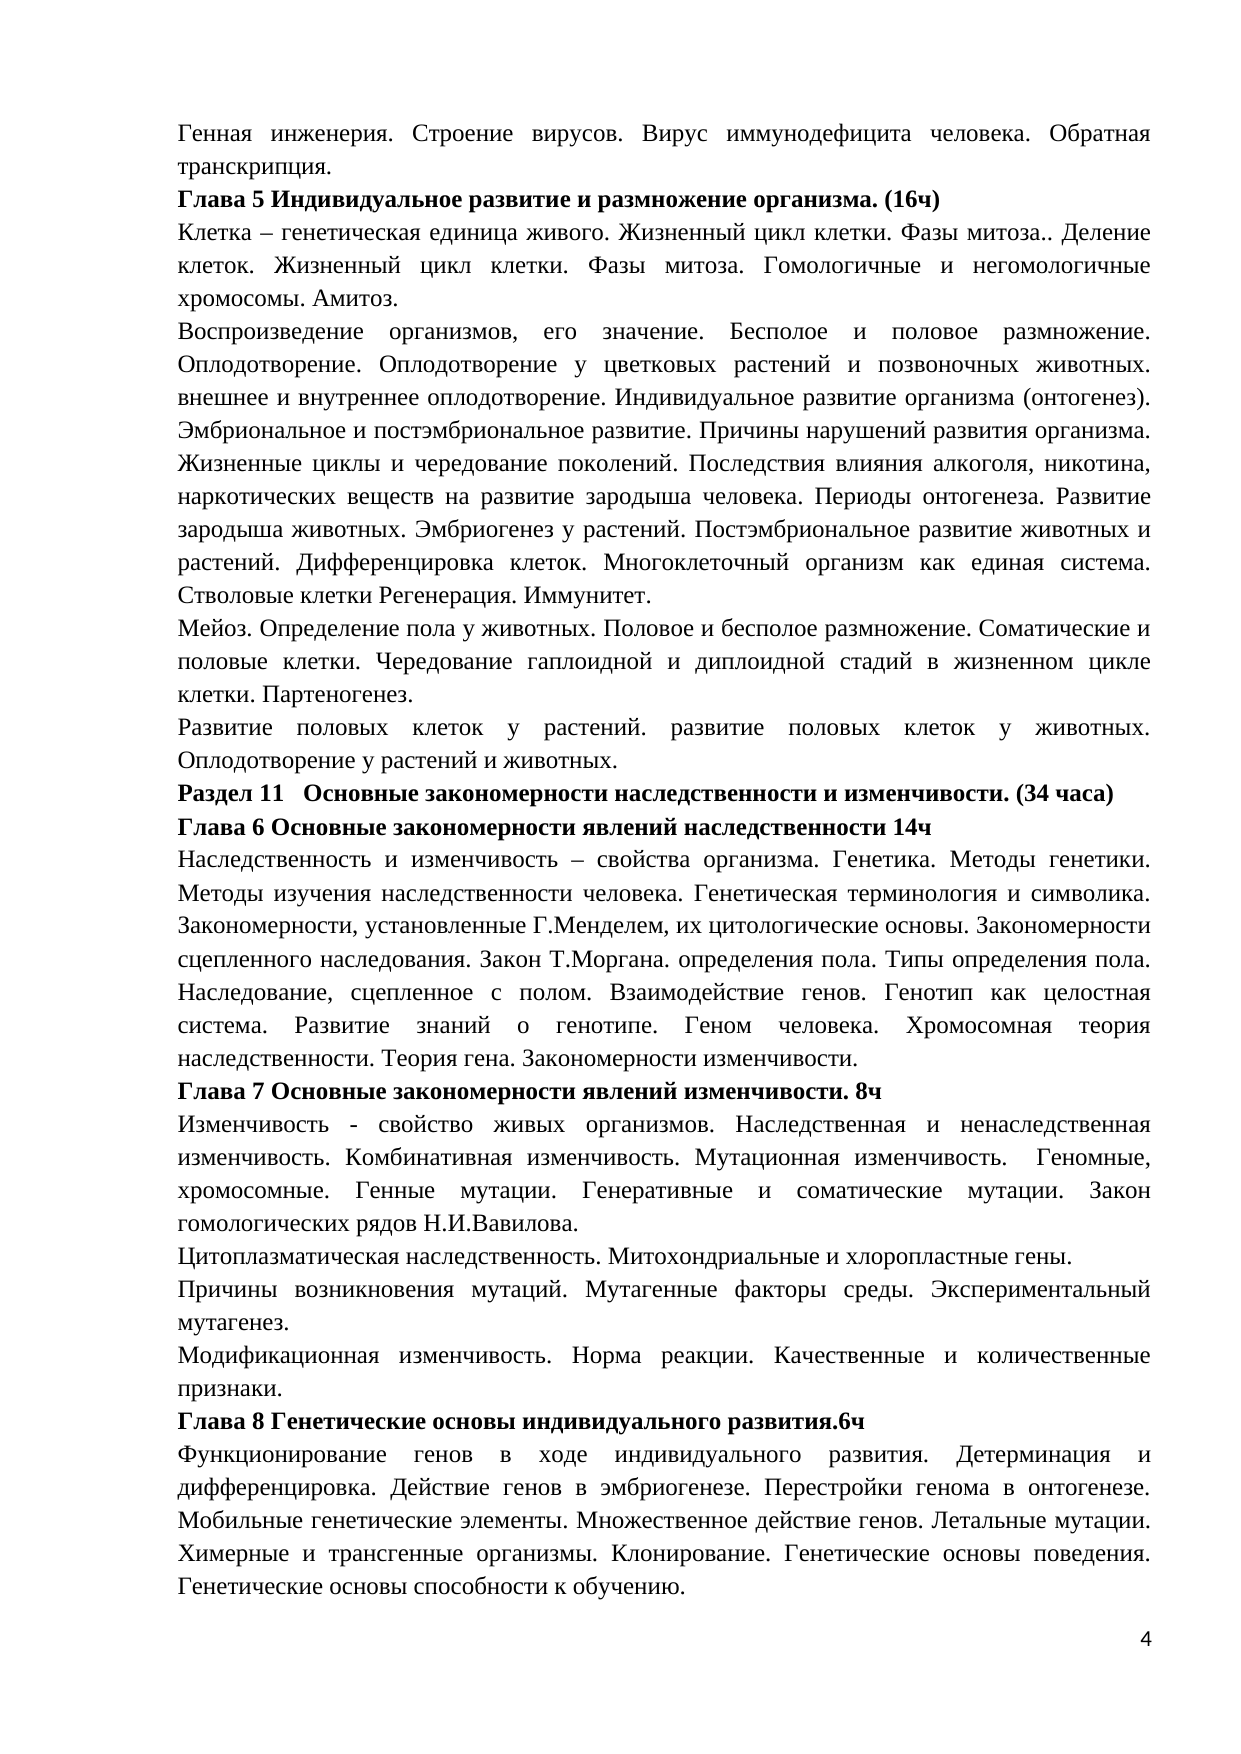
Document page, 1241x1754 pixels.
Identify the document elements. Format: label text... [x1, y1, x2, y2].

text Генная инженерия. Строение вирусов. Вирус иммунодефицита человека. Обратная транскрипция. [177, 118, 1152, 180]
text Глава 6 Основные закономерности явлений наследственности 14ч [177, 812, 1152, 840]
text Цитоплазматическая наследственность. Митохондриальные и хлоропластные гены. [177, 1241, 1152, 1269]
text Функционирование генов в ходе индивидуального развития. Детерминация и дифференцировка. Действие генов в эмбриогенезе. Перестройки генома в онтогенезе. Мобильные генетические элементы. Множественное действие генов. Летальные мутации. Химерные и трансгенные организмы. Клонирование. Генетические основы поведения. Генетические основы способности к обучению. [177, 1439, 1152, 1600]
text Изменчивость - свойство живых организмов. Наследственная и ненаследственная изменчивость. Комбинативная изменчивость. Мутационная изменчивость. Геномные, хромосомные. Генные мутации. Генеративные и соматические мутации. Закон гомологических рядов Н.И.Вавилова. [177, 1109, 1152, 1237]
text Причины возникновения мутаций. Мутагенные факторы среды. Экспериментальный мутагенез. [177, 1274, 1152, 1336]
text Мейоз. Определение пола у животных. Половое и бесполое размножение. Соматические и половые клетки. Чередование гаплоидной и диплоидной стадий в жизненном цикле клетки. Партеногенез. [177, 613, 1152, 708]
text Клетка – генетическая единица живого. Жизненный цикл клетки. Фазы митоза.. Деление клеток. Жизненный цикл клетки. Фазы митоза. Гомологичные и негомологичные хромосомы. Амитоз. [177, 217, 1152, 312]
text Модификационная изменчивость. Норма реакции. Качественные и количественные признаки. [177, 1340, 1152, 1402]
text Воспроизведение организмов, его значение. Бесполое и половое размножение. Оплодотворение. Оплодотворение у цветковых растений и позвоночных животных. внешнее и внутреннее оплодотворение. Индивидуальное развитие организма (онтогенез). Эмбриональное и постэмбриональное развитие. Причины нарушений развития организма. Жизненные циклы и чередование поколений. Последствия влияния алкоголя, никотина, наркотических веществ на развитие зародыша человека. Периоды онтогенеза. Развитие зародыша животных. Эмбриогенез у растений. Постэмбриональное развитие животных и растений. Дифференцировка клеток. Многоклеточный организм как единая система. Стволовые клетки Регенерация. Иммунитет. [177, 316, 1152, 609]
text Развитие половых клеток у растений. развитие половых клеток у животных. Оплодотворение у растений и животных. [177, 712, 1152, 774]
text Глава 8 Генетические основы индивидуального развития.6ч [177, 1406, 1152, 1435]
text Раздел 11 Основные закономерности наследственности и изменчивости. (34 часа) [177, 778, 1152, 807]
text Глава 7 Основные закономерности явлений изменчивости. 8ч [177, 1076, 1152, 1104]
text Наследственность и изменчивость – свойства организма. Генетика. Методы генетики. Методы изучения наследственности человека. Генетическая терминология и символика. Закономерности, установленные Г.Менделем, их цитологические основы. Закономерности сцепленного наследования. Закон Т.Моргана. определения пола. Типы определения пола. Наследование, сцепленное с полом. Взаимодействие генов. Генотип как целостная система. Развитие знаний о генотипе. Геном человека. Хромосомная теория наследственности. Теория гена. Закономерности изменчивости. [177, 844, 1152, 1071]
text Глава 5 Индивидуальное развитие и размножение организма. (16ч) [177, 184, 1152, 213]
